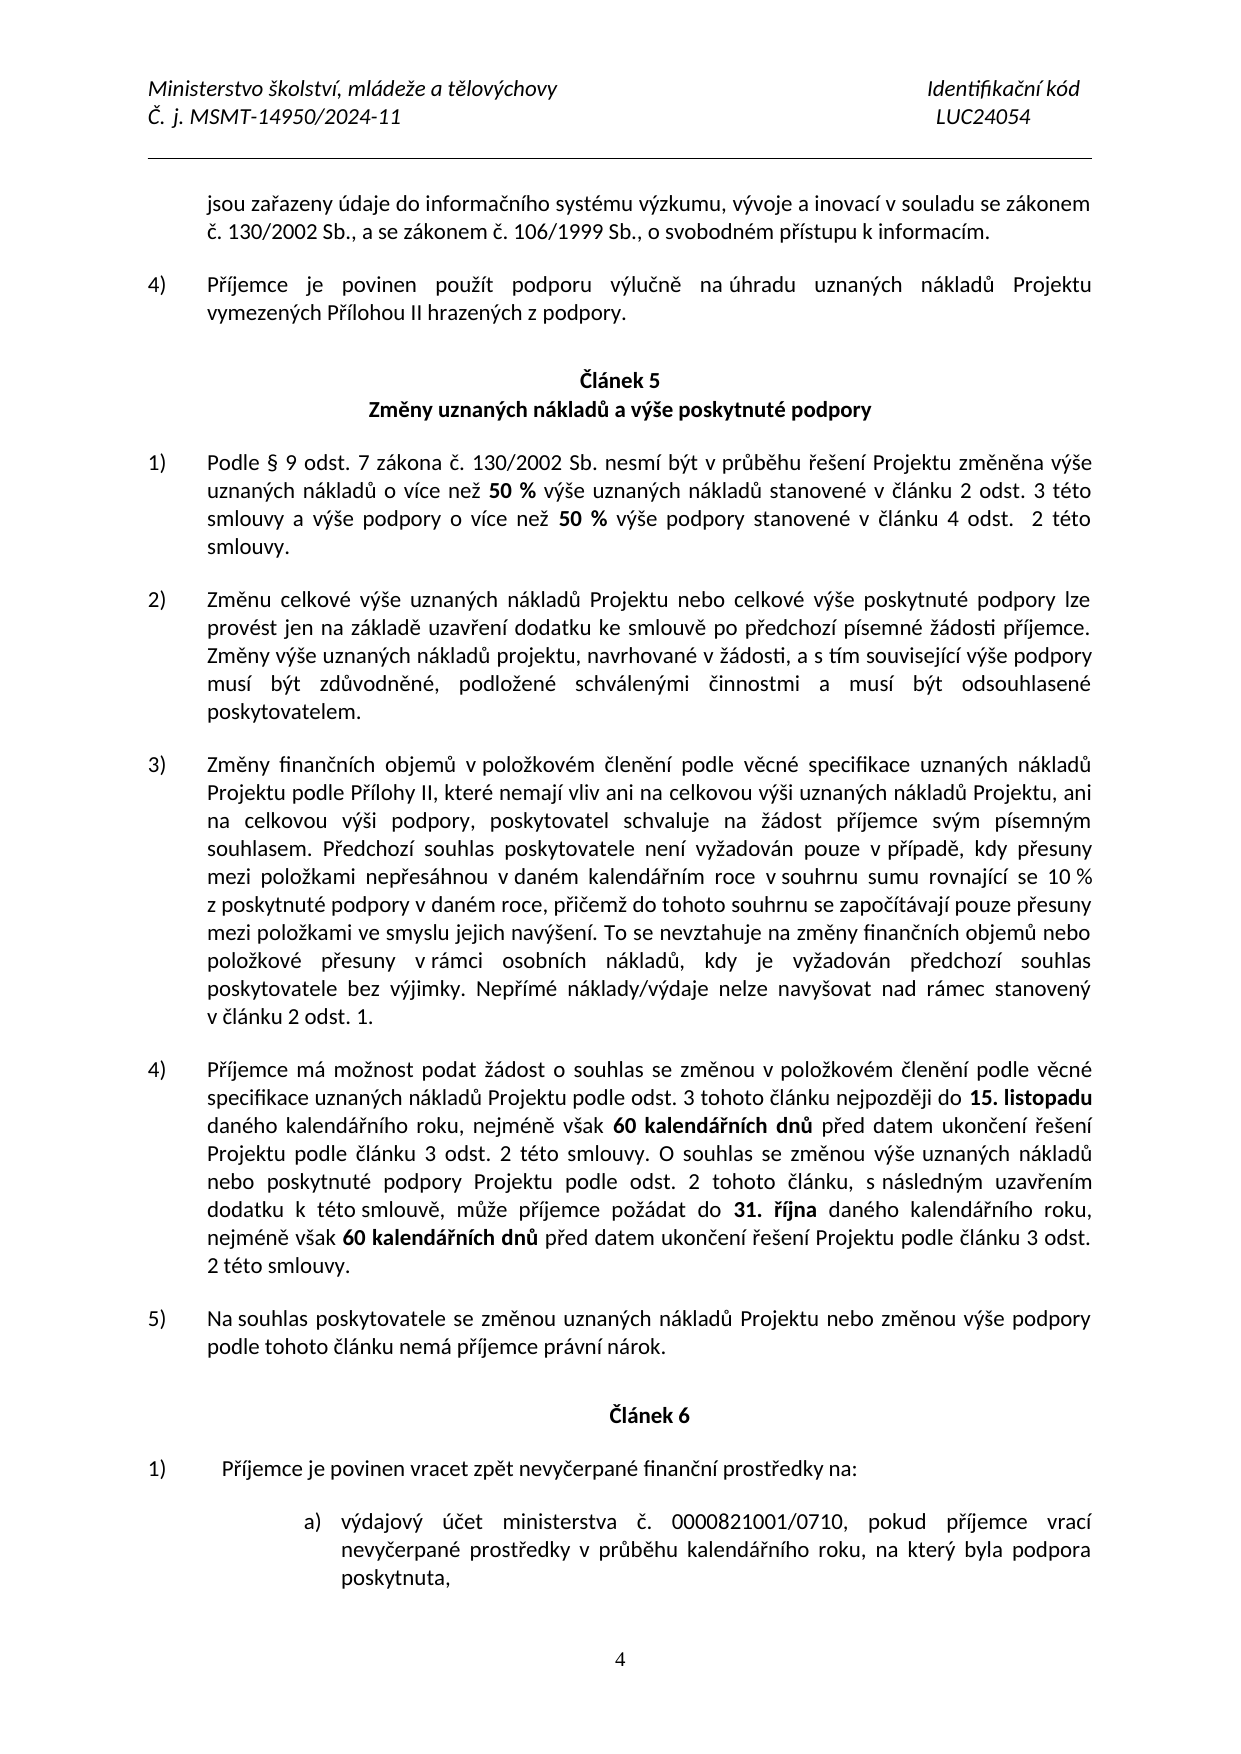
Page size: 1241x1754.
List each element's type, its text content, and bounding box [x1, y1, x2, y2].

text Článek 6 [207, 1401, 1092, 1429]
list Příjemce má možnost podat žádost o souhlas se změnou v položkovém členění podle věcné specifikace uznaných nákladů Projektu podle odst. 3 tohoto článku nejpozději do 15. listopadu daného kalendářního roku, nejméně však 60 kalendářních dnů před datem ukončení řešení Projektu podle článku 3 odst. 2 této smlouvy. O souhlas se změnou výše uznaných nákladů nebo poskytnuté podpory Projektu podle odst. 2 tohoto článku, s následným uzavřením dodatku k této smlouvě, může příjemce požádat do 31. října daného kalendářního roku, nejméně však 60 kalendářních dnů před datem ukončení řešení Projektu podle článku 3 odst. 2 této smlouvy. [148, 1055, 1092, 1279]
list Příjemce je povinen použít podporu výlučně na úhradu uznaných nákladů Projektu vymezených Přílohou II hrazených z podpory. [148, 270, 1092, 326]
text Změny uznaných nákladů a výše poskytnuté podpory [148, 395, 1092, 423]
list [148, 189, 1092, 245]
text Článek 5 [148, 367, 1092, 395]
list Změnu celkové výše uznaných nákladů Projektu nebo celkové výše poskytnuté podpory lze provést jen na základě uzavření dodatku ke smlouvě po předchozí písemné žádosti příjemce. Změny výše uznaných nákladů projektu, navrhované v žádosti, a s tím související výše podpory musí být zdůvodněné, podložené schválenými činnostmi a musí být odsouhlasené poskytovatelem. [148, 585, 1092, 725]
list výdajový účet ministerstva č. 0000821001/0710, pokud příjemce vrací nevyčerpané prostředky v průběhu kalendářního roku, na který byla podpora poskytnuta, [304, 1507, 1092, 1591]
list Příjemce je povinen vracet zpět nevyčerpané finanční prostředky na: [148, 1454, 1092, 1482]
list Podle § 9 odst. 7 zákona č. 130/2002 Sb. nesmí být v průběhu řešení Projektu změněna výše uznaných nákladů o více než 50 % výše uznaných nákladů stanovené v článku 2 odst. 3 této smlouvy a výše podpory o více než 50 % výše podpory stanovené v článku 4 odst. 2 této smlouvy. [148, 448, 1092, 560]
list Na souhlas poskytovatele se změnou uznaných nákladů Projektu nebo změnou výše podpory podle tohoto článku nemá příjemce právní nárok. [148, 1304, 1092, 1360]
list Změny finančních objemů v položkovém členění podle věcné specifikace uznaných nákladů Projektu podle Přílohy II, které nemají vliv ani na celkovou výši uznaných nákladů Projektu, ani na celkovou výši podpory, poskytovatel schvaluje na žádost příjemce svým písemným souhlasem. Předchozí souhlas poskytovatele není vyžadován pouze v případě, kdy přesuny mezi položkami nepřesáhnou v daném kalendářním roce v souhrnu sumu rovnající se 10 % z poskytnuté podpory v daném roce, přičemž do tohoto souhrnu se započítávají pouze přesuny mezi položkami ve smyslu jejich navýšení. To se nevztahuje na změny finančních objemů nebo položkové přesuny v rámci osobních nákladů, kdy je vyžadován předchozí souhlas poskytovatele bez výjimky. Nepřímé náklady/výdaje nelze navyšovat nad rámec stanovený v článku 2 odst. 1. [148, 750, 1092, 1030]
